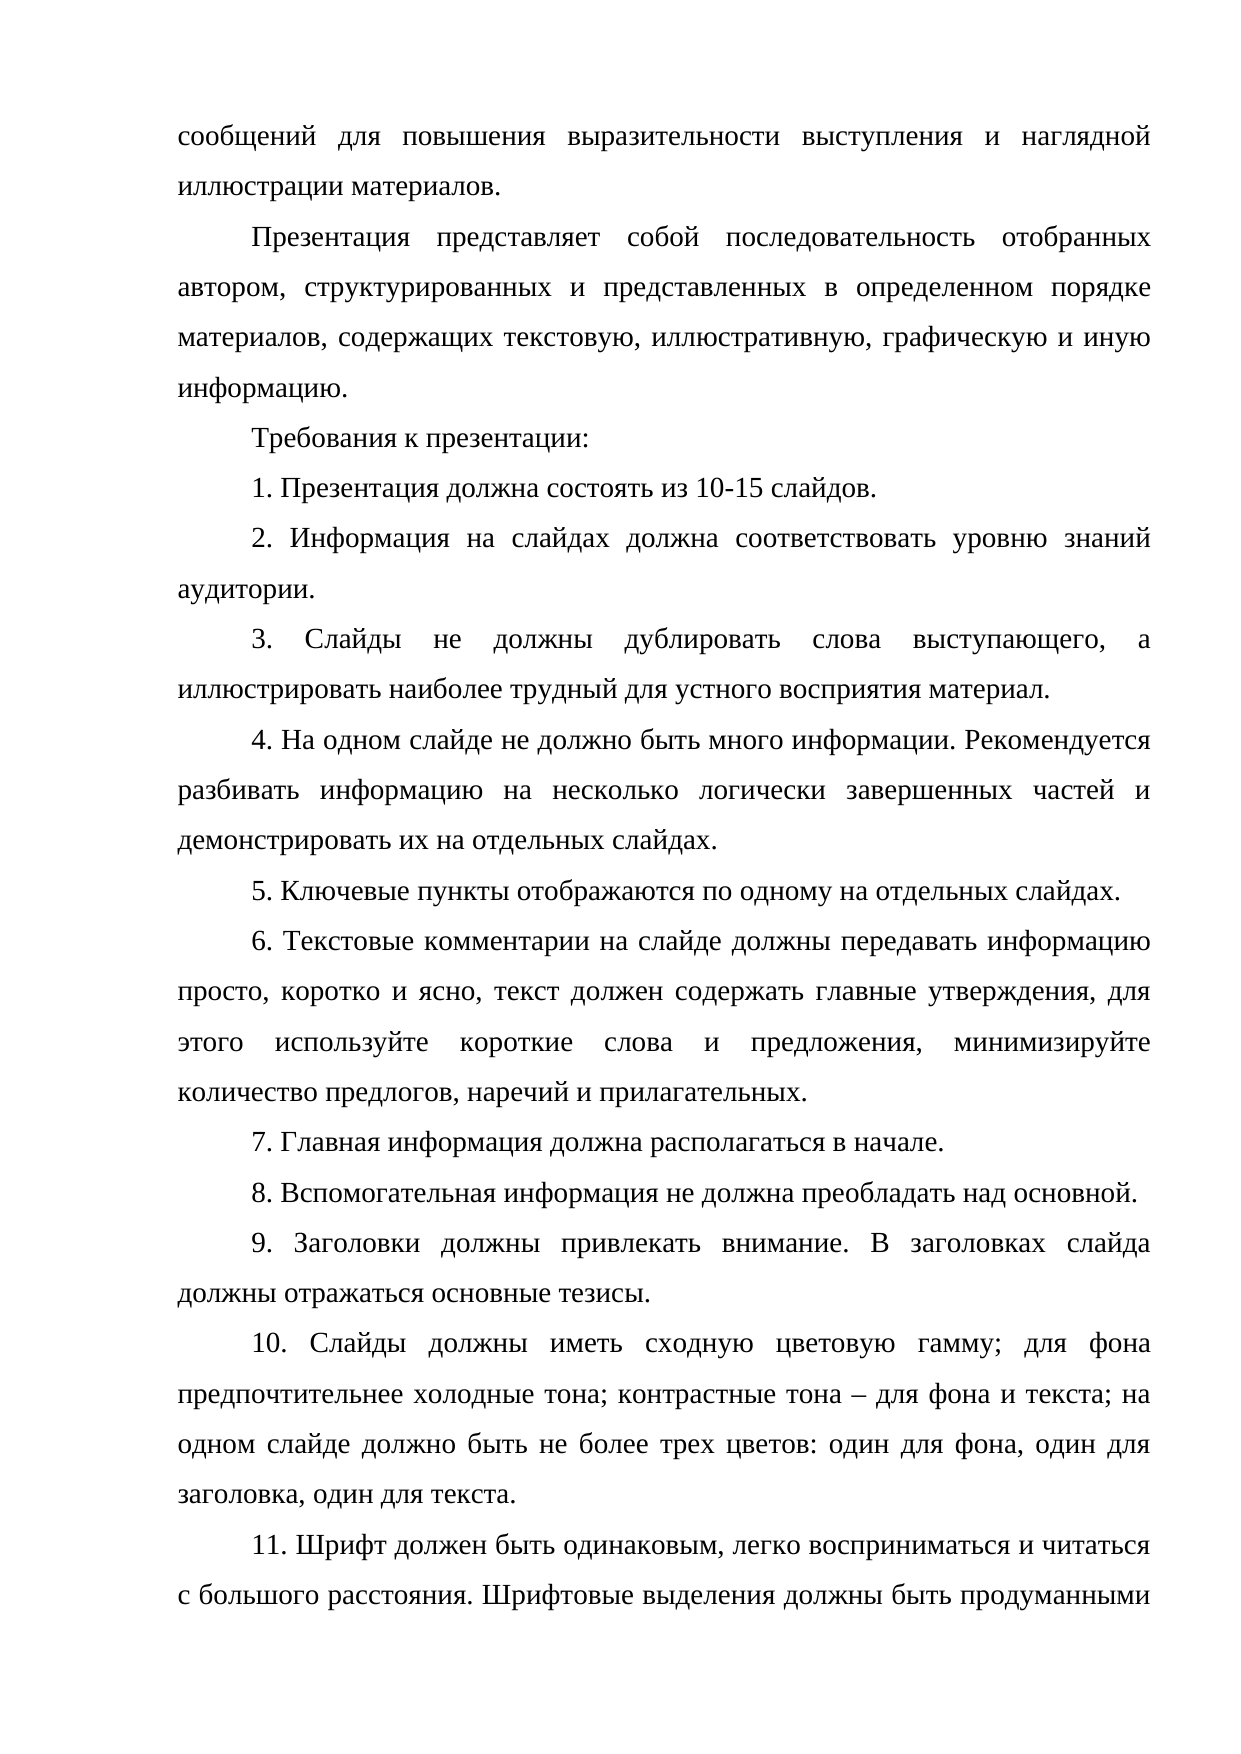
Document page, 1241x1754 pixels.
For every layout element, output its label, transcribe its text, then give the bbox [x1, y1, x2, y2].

text 7. Главная информация должна располагаться в начале. [177, 1124, 1152, 1158]
text 8. Вспомогательная информация не должна преобладать над основной. [177, 1175, 1152, 1208]
text 3. Слайды не должны дублировать слова выступающего, а иллюстрировать наиболее трудный для устного восприятия материал. [177, 621, 1152, 705]
text 10. Слайды должны иметь сходную цветовую гамму; для фона предпочтительнее холодные тона; контрастные тона – для фона и текста; на одном слайде должно быть не более трех цветов: один для фона, один для заголовка, один для текста. [177, 1326, 1152, 1510]
text 4. На одном слайде не должно быть много информации. Рекомендуется разбивать информацию на несколько логически завершенных частей и демонстрировать их на отдельных слайдах. [177, 722, 1152, 856]
text 2. Информация на слайдах должна соответствовать уровню знаний аудитории. [177, 521, 1152, 604]
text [177, 118, 1152, 202]
text 6. Текстовые комментарии на слайде должны передавать информацию просто, коротко и ясно, текст должен содержать главные утверждения, для этого используйте короткие слова и предложения, минимизируйте количество предлогов, наречий и прилагательных. [177, 923, 1152, 1108]
text 9. Заголовки должны привлекать внимание. В заголовках слайда должны отражаться основные тезисы. [177, 1225, 1152, 1309]
text 5. Ключевые пункты отображаются по одному на отдельных слайдах. [177, 873, 1152, 906]
text Требования к презентации: [177, 420, 1152, 453]
text Презентация представляет собой последовательность отобранных автором, структурированных и представленных в определенном порядке материалов, содержащих текстовую, иллюстративную, графическую и иную информацию. [177, 219, 1152, 403]
text 1. Презентация должна состоять из 10-15 слайдов. [177, 470, 1152, 504]
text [177, 1527, 1152, 1611]
